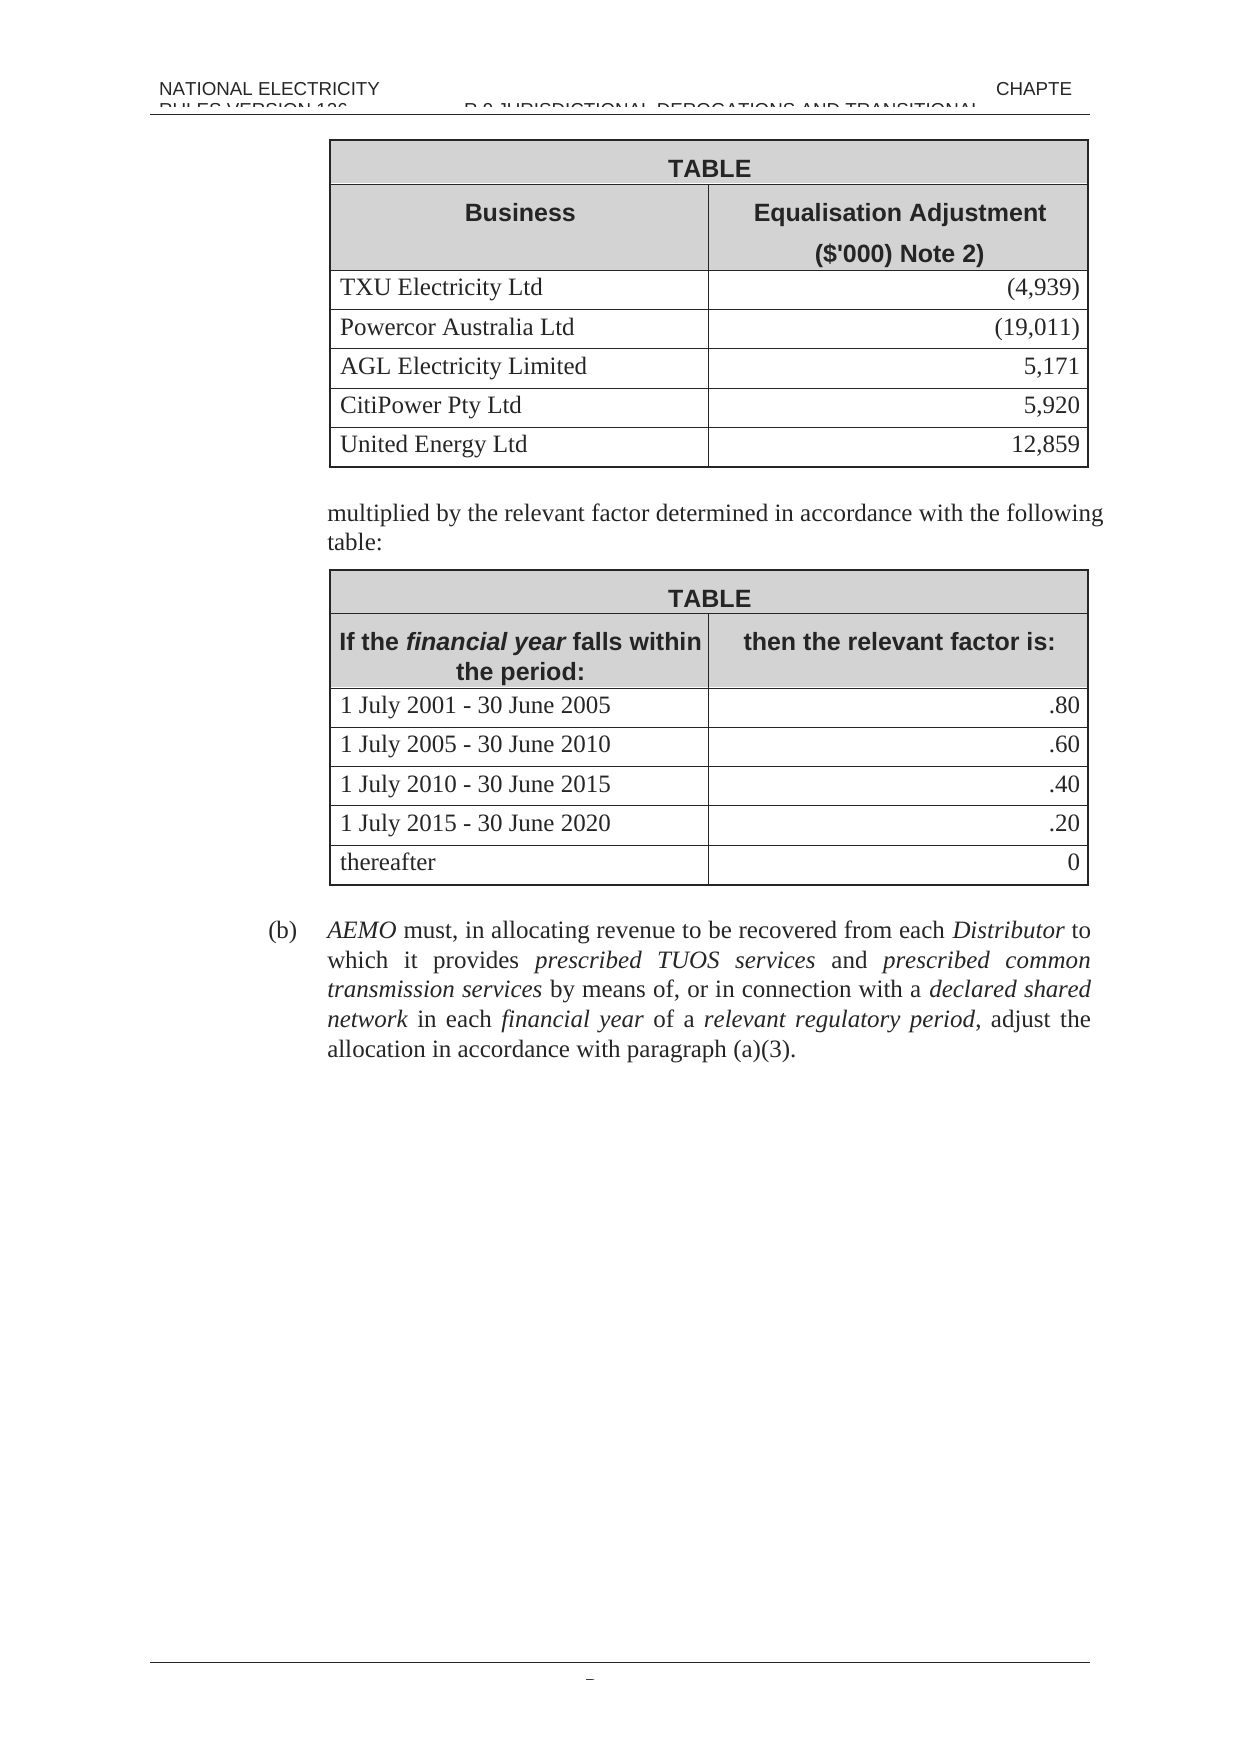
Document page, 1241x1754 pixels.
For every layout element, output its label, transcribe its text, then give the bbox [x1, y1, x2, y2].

table_cell United Energy Ltd [331, 428, 708, 466]
table_cell CitiPower Pty Ltd [331, 389, 708, 427]
table_cell Powercor Australia Ltd [331, 310, 708, 348]
table_cell 5,171 [709, 349, 1087, 387]
table_cell 1 July 2010 - 30 June 2015 [331, 767, 708, 805]
table_cell 12,859 [709, 428, 1087, 466]
table_cell Equalisation Adjustment ($'000) Note 2) [709, 185, 1087, 270]
table_cell 1 July 2001 - 30 June 2005 [331, 689, 708, 727]
table_cell 1 July 2015 - 30 June 2020 [331, 806, 708, 844]
table_cell 1 July 2005 - 30 June 2010 [331, 728, 708, 766]
text multiplied by the relevant factor determined in accordance with the following table: [327, 498, 1105, 556]
table_header TABLE [331, 141, 1087, 183]
table_cell 5,920 [709, 389, 1087, 427]
table_header TABLE [331, 571, 1087, 613]
table_cell .80 [709, 689, 1087, 727]
table_cell AGL Electricity Limited [331, 349, 708, 387]
table_cell then the relevant factor is: [709, 614, 1087, 687]
table_cell 0 [709, 846, 1087, 884]
table_cell Business [331, 185, 708, 270]
table_cell If the financial year falls within the period: [331, 614, 708, 687]
list AEMO must, in allocating revenue to be recovered from each Distributor to which it provides prescribed TUOS services and prescribed common transmission services by means of, or in connection with a declared shared network in each financial year of a relevant regulatory period, adjust the allocation in accordance with paragraph (a)(3). [268, 915, 1091, 1062]
table_cell thereafter [331, 846, 708, 884]
table_cell .40 [709, 767, 1087, 805]
table_cell (19,011) [709, 310, 1087, 348]
table_cell .60 [709, 728, 1087, 766]
table_cell .20 [709, 806, 1087, 844]
table_cell TXU Electricity Ltd [331, 271, 708, 309]
table_cell (4,939) [709, 271, 1087, 309]
